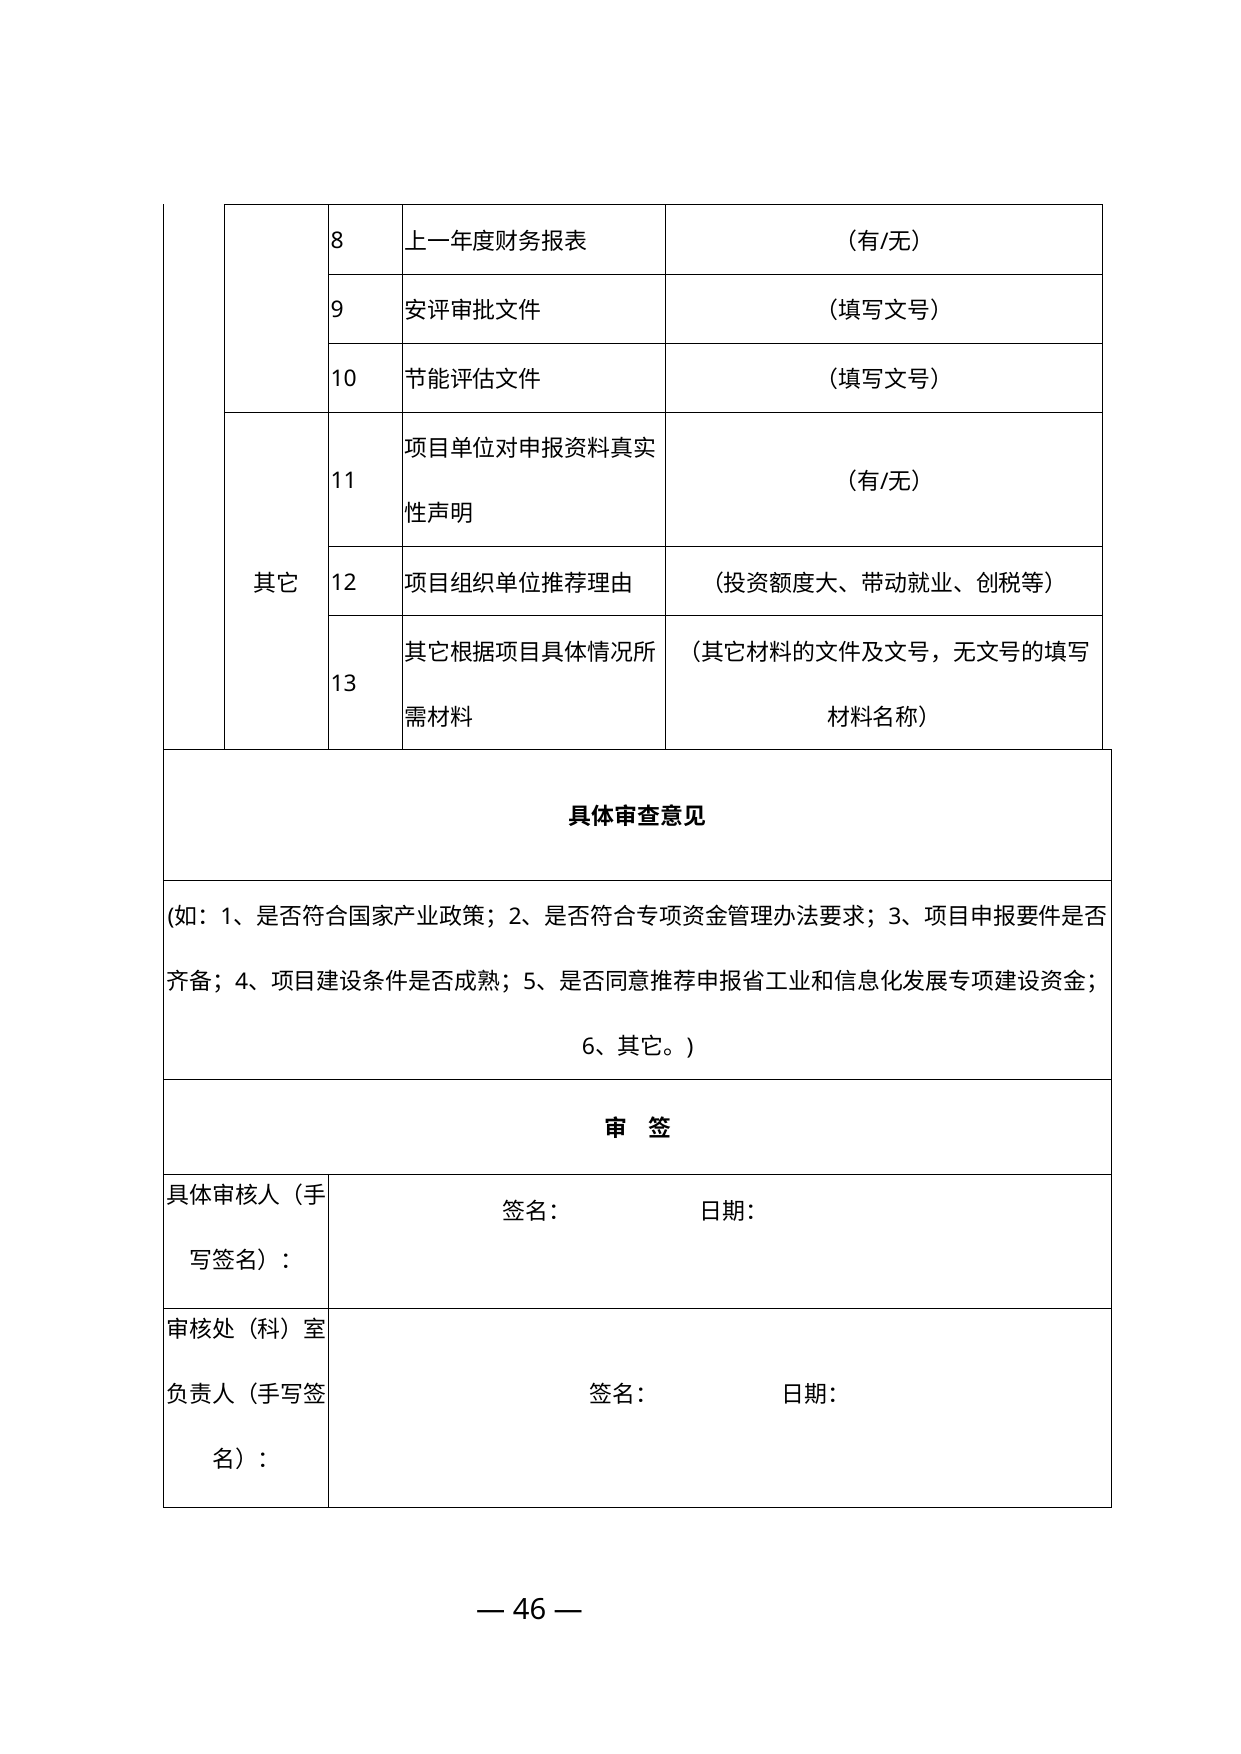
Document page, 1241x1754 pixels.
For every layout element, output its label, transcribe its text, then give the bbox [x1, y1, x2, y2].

table_cell 签名： 日期： [329, 1309, 1111, 1507]
table_cell 其它根据项目具体情况所需材料 [403, 616, 665, 749]
table_cell 安评审批文件 [403, 275, 665, 343]
table_cell （其它材料的文件及文号，无文号的填写材料名称） [666, 616, 1102, 749]
table_cell 项目组织单位推荐理由 [403, 547, 665, 615]
table_cell 13 [329, 616, 402, 749]
table_cell 审核处（科）室负责人（手写签名）： [164, 1309, 328, 1507]
table_cell 项目单位对申报资料真实性声明 [403, 413, 665, 546]
table_cell 8 [329, 205, 402, 273]
table_cell 具体审查意见 [164, 750, 1111, 879]
table_cell 节能评估文件 [403, 344, 665, 412]
table_cell 10 [329, 344, 402, 412]
table_cell 12 [329, 547, 402, 615]
table_cell (如：1、是否符合国家产业政策；2、是否符合专项资金管理办法要求；3、项目申报要件是否齐备；4、项目建设条件是否成熟；5、是否同意推荐申报省工业和信息化发展专项建设资金；6、其它。) [164, 881, 1111, 1079]
table_cell （有/无） [666, 413, 1102, 546]
table_cell 审 签 [164, 1080, 1111, 1174]
table_cell 具体审核人（手写签名）： [164, 1175, 328, 1308]
table_cell 签名： 日期： [329, 1175, 1111, 1308]
table_cell （填写文号） [666, 344, 1102, 412]
table_cell （投资额度大、带动就业、创税等） [666, 547, 1102, 615]
table_cell 其它 [225, 413, 328, 749]
table_cell 9 [329, 275, 402, 343]
table_cell 上一年度财务报表 [403, 205, 665, 273]
table_cell （填写文号） [666, 275, 1102, 343]
table_cell 11 [329, 413, 402, 546]
table_cell （有/无） [666, 205, 1102, 273]
